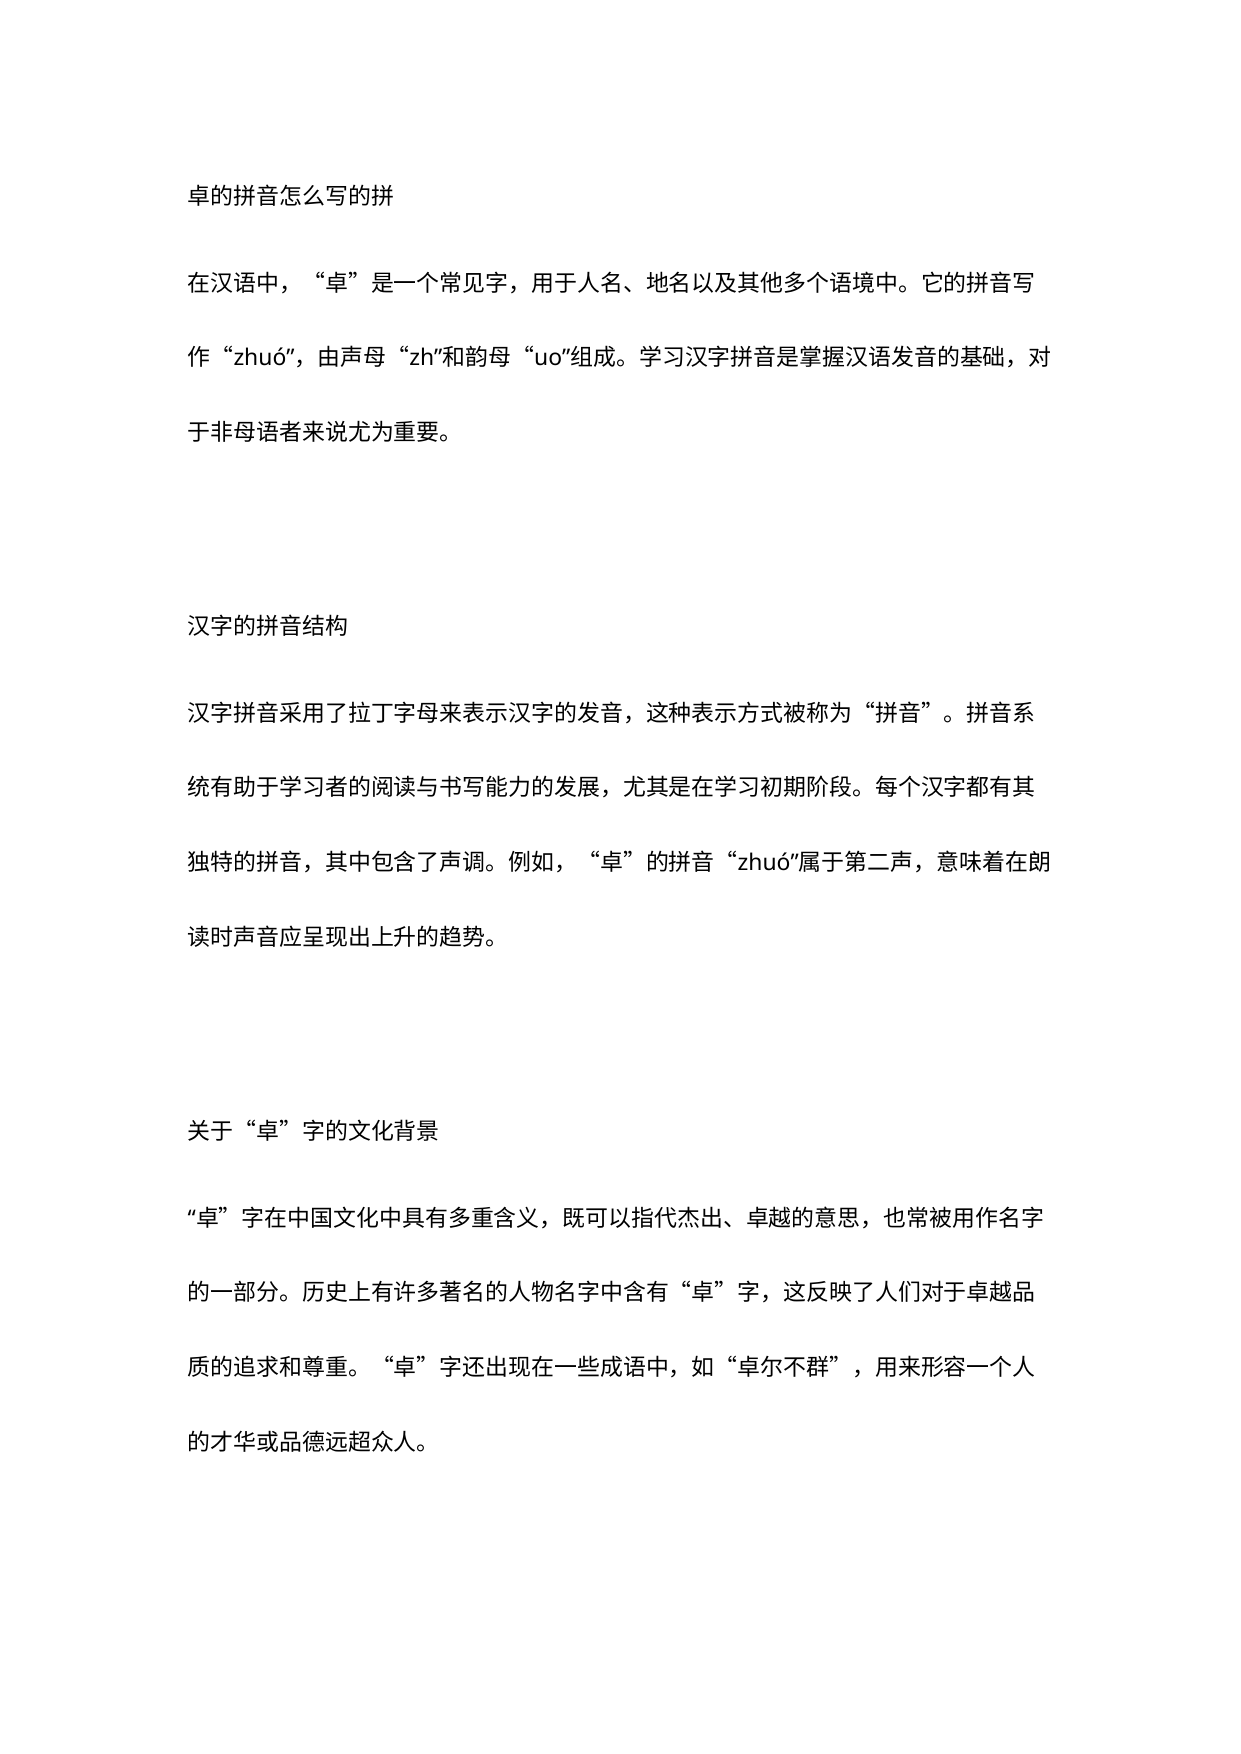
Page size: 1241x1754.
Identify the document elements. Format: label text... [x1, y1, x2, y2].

text “卓”字在中国文化中具有多重含义，既可以指代杰出、卓越的意思，也常被用作名字的一部分。历史上有许多著名的人物名字中含有“卓”字，这反映了人们对于卓越品质的追求和尊重。“卓”字还出现在一些成语中，如“卓尔不群”，用来形容一个人的才华或品德远超众人。 [187, 1184, 1053, 1473]
text 汉字拼音采用了拉丁字母来表示汉字的发音，这种表示方式被称为“拼音”。拼音系统有助于学习者的阅读与书写能力的发展，尤其是在学习初期阶段。每个汉字都有其独特的拼音，其中包含了声调。例如，“卓”的拼音“zhuó”属于第二声，意味着在朗读时声音应呈现出上升的趋势。 [187, 679, 1053, 968]
text 卓的拼音怎么写的拼 [187, 162, 1053, 227]
text 汉字的拼音结构 [187, 592, 1053, 657]
text 在汉语中，“卓”是一个常见字，用于人名、地名以及其他多个语境中。它的拼音写作“zhuó”，由声母“zh”和韵母“uo”组成。学习汉字拼音是掌握汉语发音的基础，对于非母语者来说尤为重要。 [187, 248, 1053, 463]
text 关于“卓”字的文化背景 [187, 1097, 1053, 1162]
